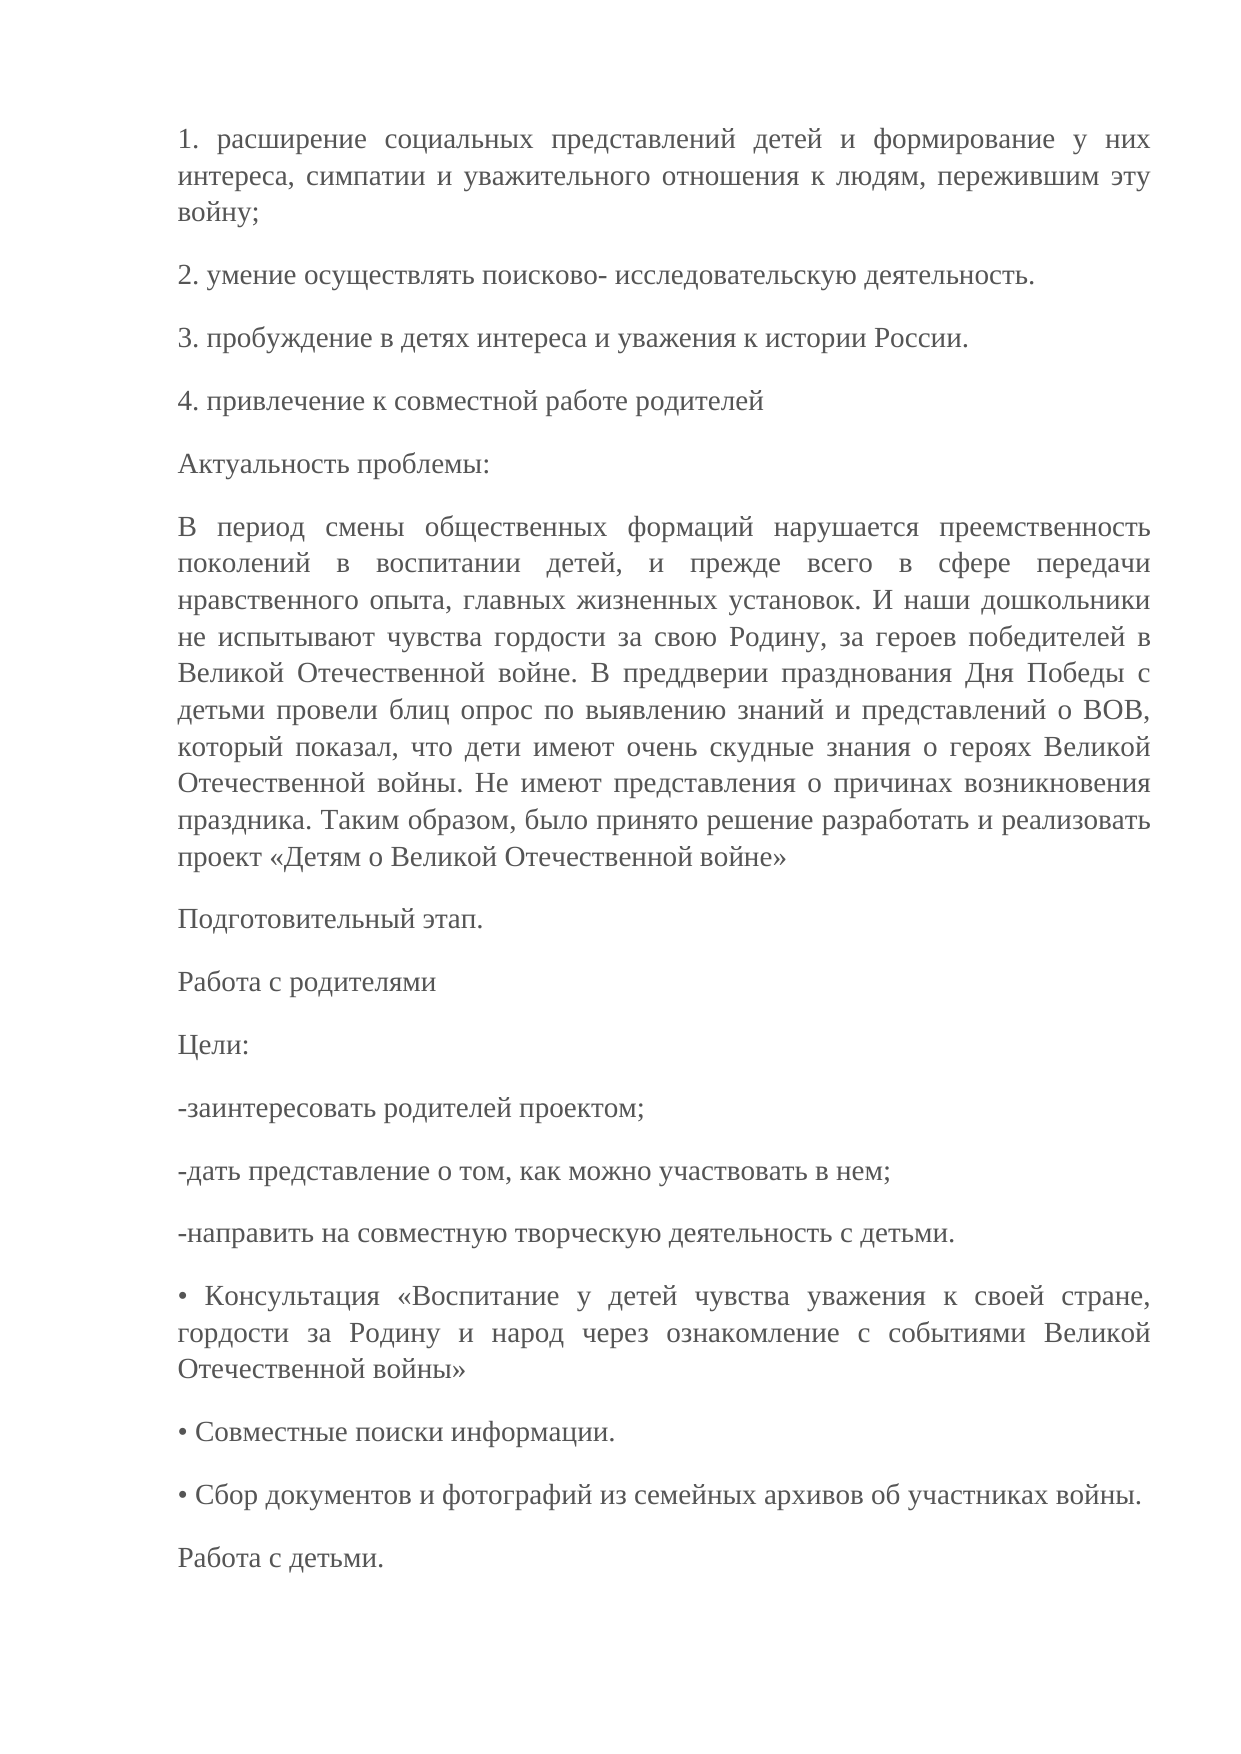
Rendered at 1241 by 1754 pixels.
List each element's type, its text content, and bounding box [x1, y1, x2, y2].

text • Сбор документов и фотографий из семейных архивов об участниках войны. [177, 1474, 1152, 1511]
text -заинтересовать родителей проектом; [177, 1087, 1152, 1123]
text Актуальность проблемы: [177, 443, 1152, 479]
text -направить на совместную творческую деятельность с детьми. [177, 1212, 1152, 1249]
text -дать представление о том, как можно участвовать в нем; [177, 1149, 1152, 1186]
text 4. привлечение к совместной работе родителей [177, 380, 1152, 417]
text Цели: [177, 1024, 1152, 1061]
text • Консультация «Воспитание у детей чувства уважения к своей стране, гордости за Родину и народ через ознакомление с событиями Великой Отечественной войны» [177, 1275, 1152, 1385]
text 1. расширение социальных представлений детей и формирование у них интереса, симпатии и уважительного отношения к людям, пережившим эту войну; [177, 118, 1152, 228]
text Подготовительный этап. [177, 898, 1152, 935]
text • Совместные поиски информации. [177, 1411, 1152, 1448]
text В период смены общественных формаций нарушается преемственность поколений в воспитании детей, и прежде всего в сфере передачи нравственного опыта, главных жизненных установок. И наши дошкольники не испытывают чувства гордости за свою Родину, за героев победителей в Великой Отечественной войне. В преддверии празднования Дня Победы с детьми провели блиц опрос по выявлению знаний и представлений о ВОВ, который показал, что дети имеют очень скудные знания о героях Великой Отечественной войны. Не имеют представления о причинах возникновения праздника. Таким образом, было принято решение разработать и реализовать проект «Детям о Великой Отечественной войне» [177, 506, 1152, 872]
text Работа с родителями [177, 961, 1152, 998]
text Работа с детьми. [177, 1537, 1152, 1574]
text 2. умение осуществлять поисково- исследовательскую деятельность. [177, 254, 1152, 291]
text 3. пробуждение в детях интереса и уважения к истории России. [177, 317, 1152, 354]
